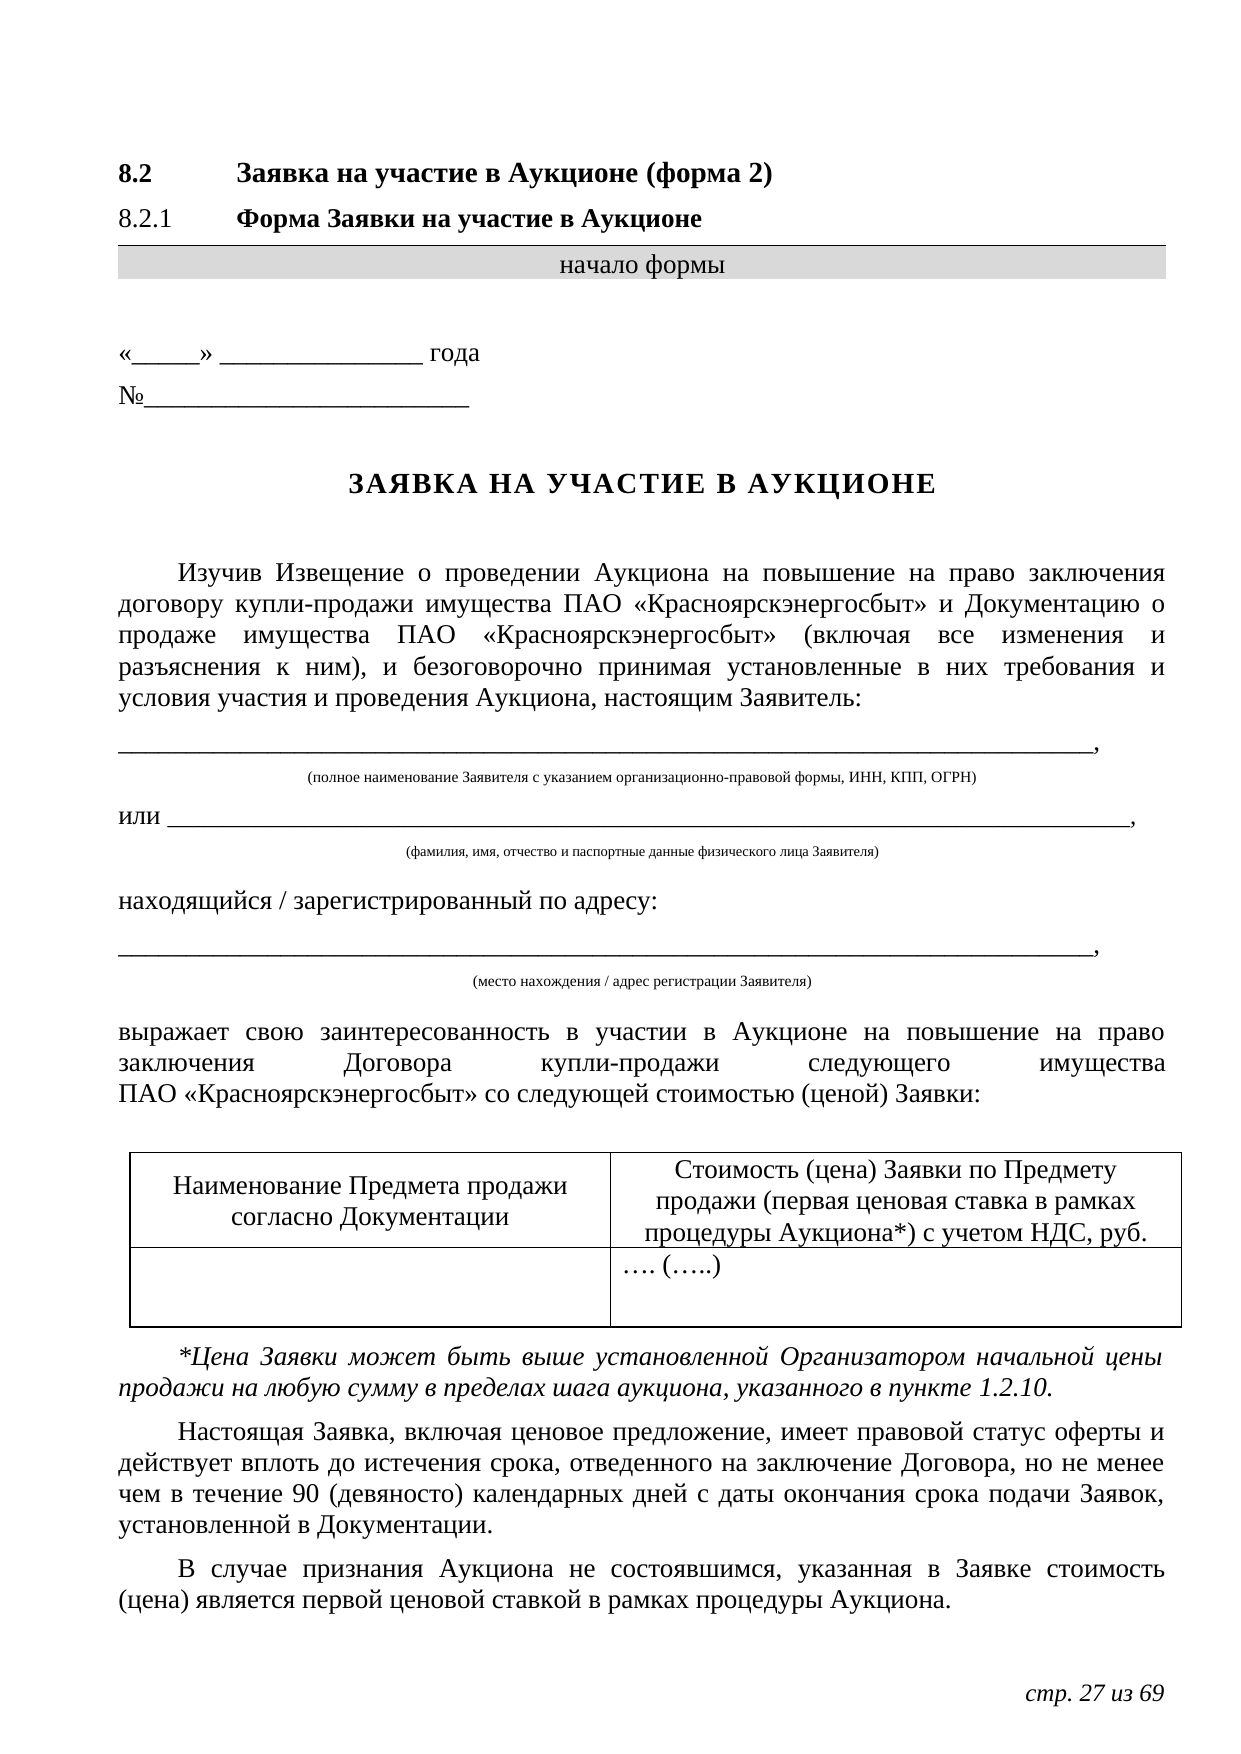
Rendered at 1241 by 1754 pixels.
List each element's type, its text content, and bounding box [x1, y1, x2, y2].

subtitle Заявка на участие в Аукционе (форма 2) [118, 156, 1166, 189]
text Изучив Извещение о проведении Аукциона на повышение на право заключения договору купли-продажи имущества ПАО «Красноярскэнергосбыт» и Документацию о продаже имущества ПАО «Красноярскэнергосбыт» (включая все изменения и разъяснения к ним), и безоговорочно принимая установленные в них требования и условия участия и проведения Аукциона, настоящим Заявитель: [118, 556, 1166, 712]
text «_____» _______________ года [118, 336, 620, 367]
table_cell [131, 1248, 610, 1326]
text или _____________________________________________________________________________, [118, 799, 1166, 831]
text ________________________________________________________________________, [118, 724, 1166, 756]
table_cell …. (…..) [611, 1248, 1181, 1326]
text Форма Заявки на участие в Аукционе [118, 202, 1166, 233]
table_header Стоимость (цена) Заявки по Предмету продажи (первая ценовая ставка в рамках процедуры Аукциона*) с учетом НДС, руб. [611, 1153, 1181, 1247]
text В случае признания Аукциона не состоявшимся, указанная в Заявке стоимость (цена) является первой ценовой ставкой в рамках процедуры Аукциона. [118, 1552, 1166, 1614]
text (полное наименование Заявителя с указанием организационно-правовой формы, ИНН, КПП, ОГРН) [118, 768, 1166, 799]
text (место нахождения / адрес регистрации Заявителя) [118, 972, 1166, 1003]
text №________________________ [118, 379, 620, 411]
text Настоящая Заявка, включая ценовое предложение, имеет правовой статус оферты и действует вплоть до истечения срока, отведенного на заключение Договора, но не менее чем в течение 90 (девяносто) календарных дней с даты окончания срока подачи Заявок, установленной в Документации. [118, 1415, 1166, 1539]
text (фамилия, имя, отчество и паспортные данные физического лица Заявителя) [118, 843, 1166, 872]
table_header Наименование Предмета продажи согласно Документации [131, 1153, 610, 1247]
text *Цена Заявки может быть выше установленной Организатором начальной цены продажи на любую сумму в пределах шага аукциона, указанного в пункте 1.2.10. [118, 1340, 1166, 1402]
text ________________________________________________________________________, [118, 928, 1166, 959]
text находящийся / зарегистрированный по адресу: [118, 884, 1166, 915]
text заявка на участие в аукционе [118, 467, 1166, 500]
text начало формы [118, 246, 1166, 279]
text выражает свою заинтересованность в участии в Аукционе на повышение на право заключения Договора купли-продажи следующего имущества ПАО «Красноярскэнергосбыт» со следующей стоимостью (ценой) Заявки: [118, 1015, 1166, 1109]
